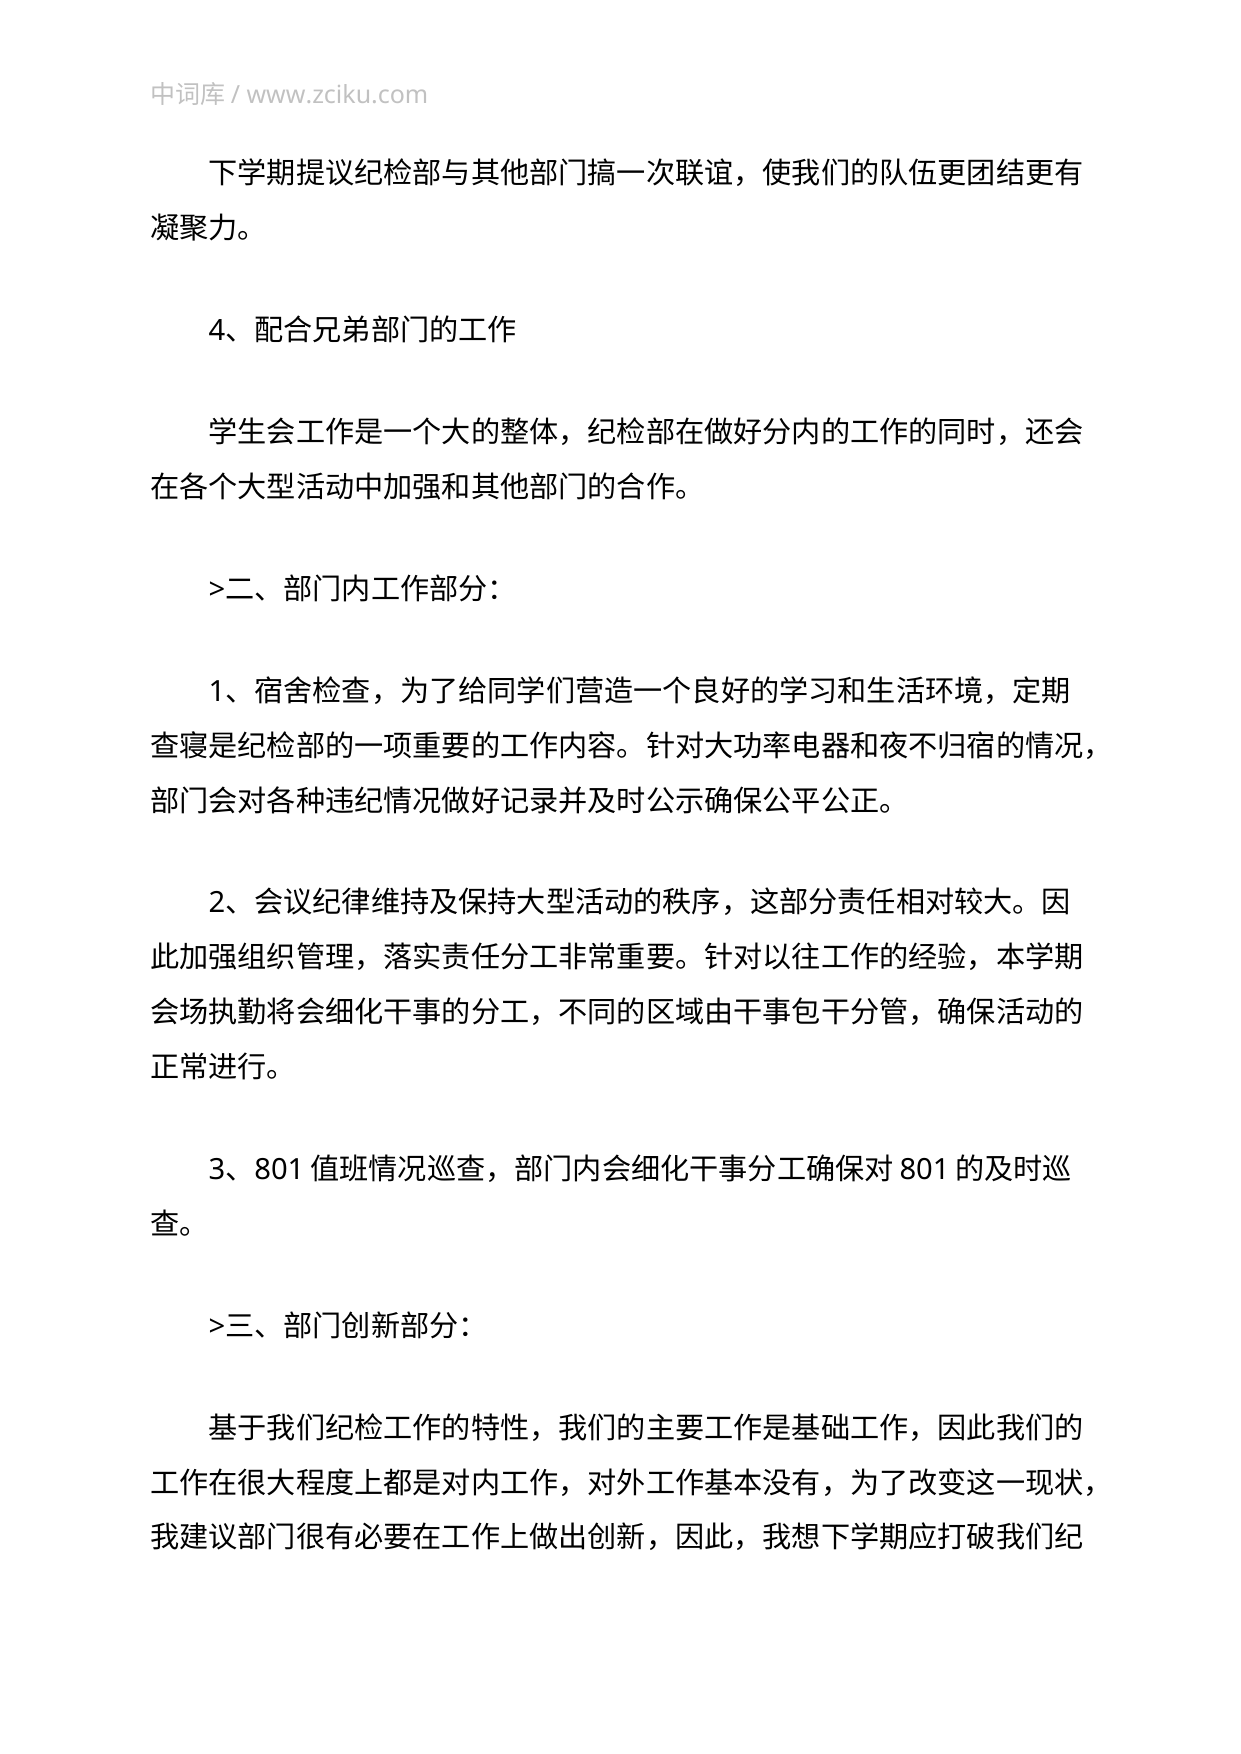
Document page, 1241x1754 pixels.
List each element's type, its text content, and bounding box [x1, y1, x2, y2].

text >三、部门创新部分： [150, 1302, 1090, 1345]
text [150, 1404, 1090, 1556]
text 学生会工作是一个大的整体，纪检部在做好分内的工作的同时，还会在各个大型活动中加强和其他部门的合作。 [150, 409, 1090, 506]
text 3、801值班情况巡查，部门内会细化干事分工确保对801的及时巡查。 [150, 1146, 1090, 1243]
text 1、宿舍检查，为了给同学们营造一个良好的学习和生活环境，定期查寝是纪检部的一项重要的工作内容。针对大功率电器和夜不归宿的情况，部门会对各种违纪情况做好记录并及时公示确保公平公正。 [150, 667, 1090, 819]
text 下学期提议纪检部与其他部门搞一次联谊，使我们的队伍更团结更有凝聚力。 [150, 150, 1090, 247]
text 2、会议纪律维持及保持大型活动的秩序，这部分责任相对较大。因此加强组织管理，落实责任分工非常重要。针对以往工作的经验，本学期会场执勤将会细化干事的分工，不同的区域由干事包干分管，确保活动的正常进行。 [150, 879, 1090, 1086]
text >二、部门内工作部分： [150, 565, 1090, 608]
text 4、配合兄弟部门的工作 [150, 307, 1090, 349]
